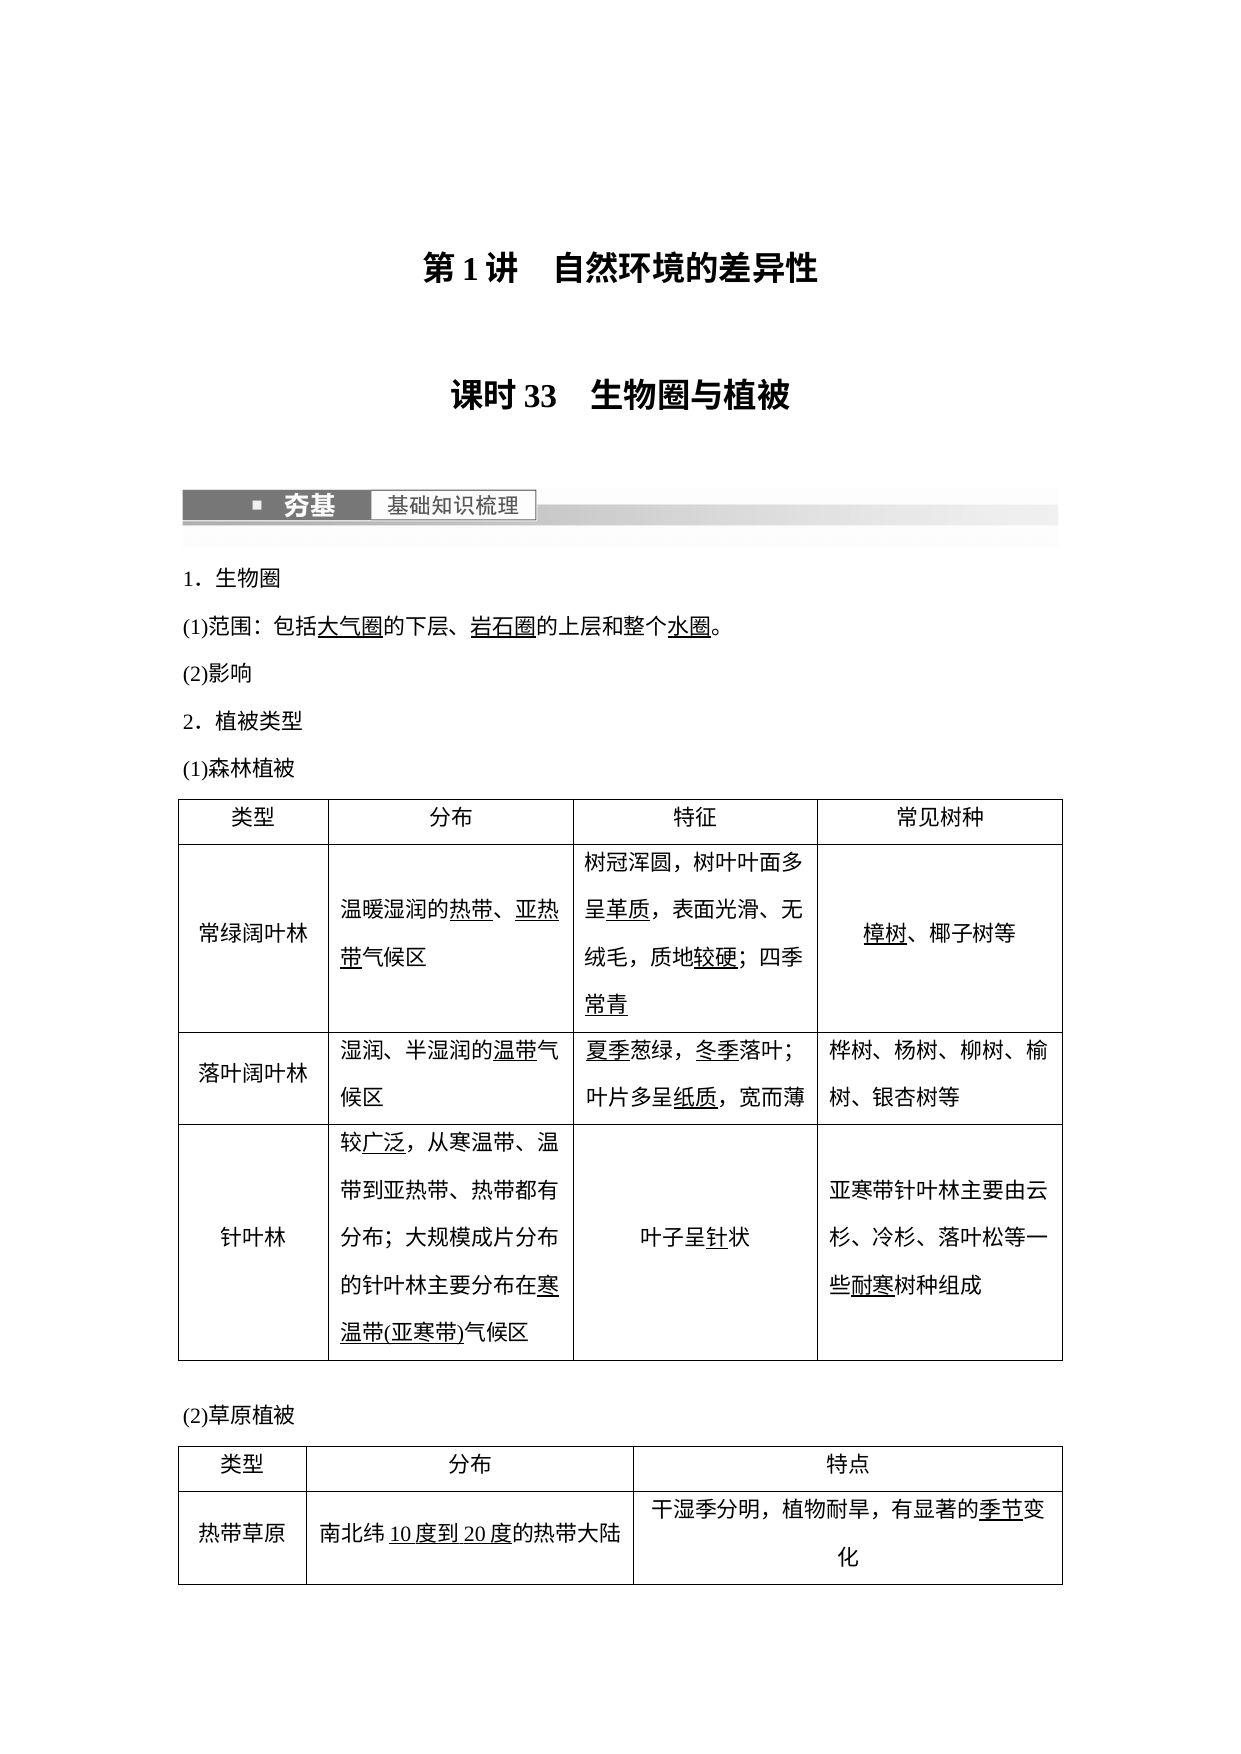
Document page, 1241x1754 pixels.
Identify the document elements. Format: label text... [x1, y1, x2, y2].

table_cell 亚寒带针叶林主要由云杉、冷杉、落叶松等一些耐寒树种组成 [818, 1125, 1062, 1359]
table_cell 针叶林 [179, 1125, 328, 1359]
text (2)影响 [183, 656, 1058, 688]
picture [182, 488, 1059, 547]
table_cell 湿润、半湿润的温带气候区 [329, 1033, 573, 1124]
text (1)森林植被 [183, 751, 1058, 783]
table_cell 干湿季分明，植物耐旱，有显著的季节变化 [634, 1492, 1062, 1584]
table_cell 树冠浑圆，树叶叶面多呈革质，表面光滑、无绒毛，质地较硬；四季常青 [574, 845, 817, 1032]
table_cell 温暖湿润的热带、亚热带气候区 [329, 845, 573, 1032]
table_cell 叶子呈针状 [574, 1125, 817, 1359]
table_header 分布 [329, 800, 573, 844]
table_cell 樟树、椰子树等 [818, 845, 1062, 1032]
table_cell 桦树、杨树、柳树、榆树、银杏树等 [818, 1033, 1062, 1124]
text (1)范围：包括大气圈的下层、岩石圈的上层和整个水圈。 [183, 609, 1058, 640]
table_header 类型 [179, 1447, 306, 1491]
table_cell 落叶阔叶林 [179, 1033, 328, 1124]
subtitle 第1讲 自然环境的差异性 [183, 234, 1058, 299]
subtitle 课时33 生物圈与植被 [183, 361, 1058, 426]
text (2)草原植被 [183, 1398, 1058, 1430]
table_cell 常绿阔叶林 [179, 845, 328, 1032]
table_cell 夏季葱绿，冬季落叶；叶片多呈纸质，宽而薄 [574, 1033, 817, 1124]
table_header 常见树种 [818, 800, 1062, 844]
table_cell 南北纬10度到20度的热带大陆 [307, 1492, 633, 1584]
table_header 类型 [179, 800, 328, 844]
table_header 特点 [634, 1447, 1062, 1491]
text 2．植被类型 [183, 704, 1058, 735]
table_cell 热带草原 [179, 1492, 306, 1584]
table_header 特征 [574, 800, 817, 844]
table_cell 较广泛，从寒温带、温带到亚热带、热带都有分布；大规模成片分布的针叶林主要分布在寒温带(亚寒带)气候区 [329, 1125, 573, 1359]
table_header 分布 [307, 1447, 633, 1491]
text 1．生物圈 [183, 561, 1058, 593]
